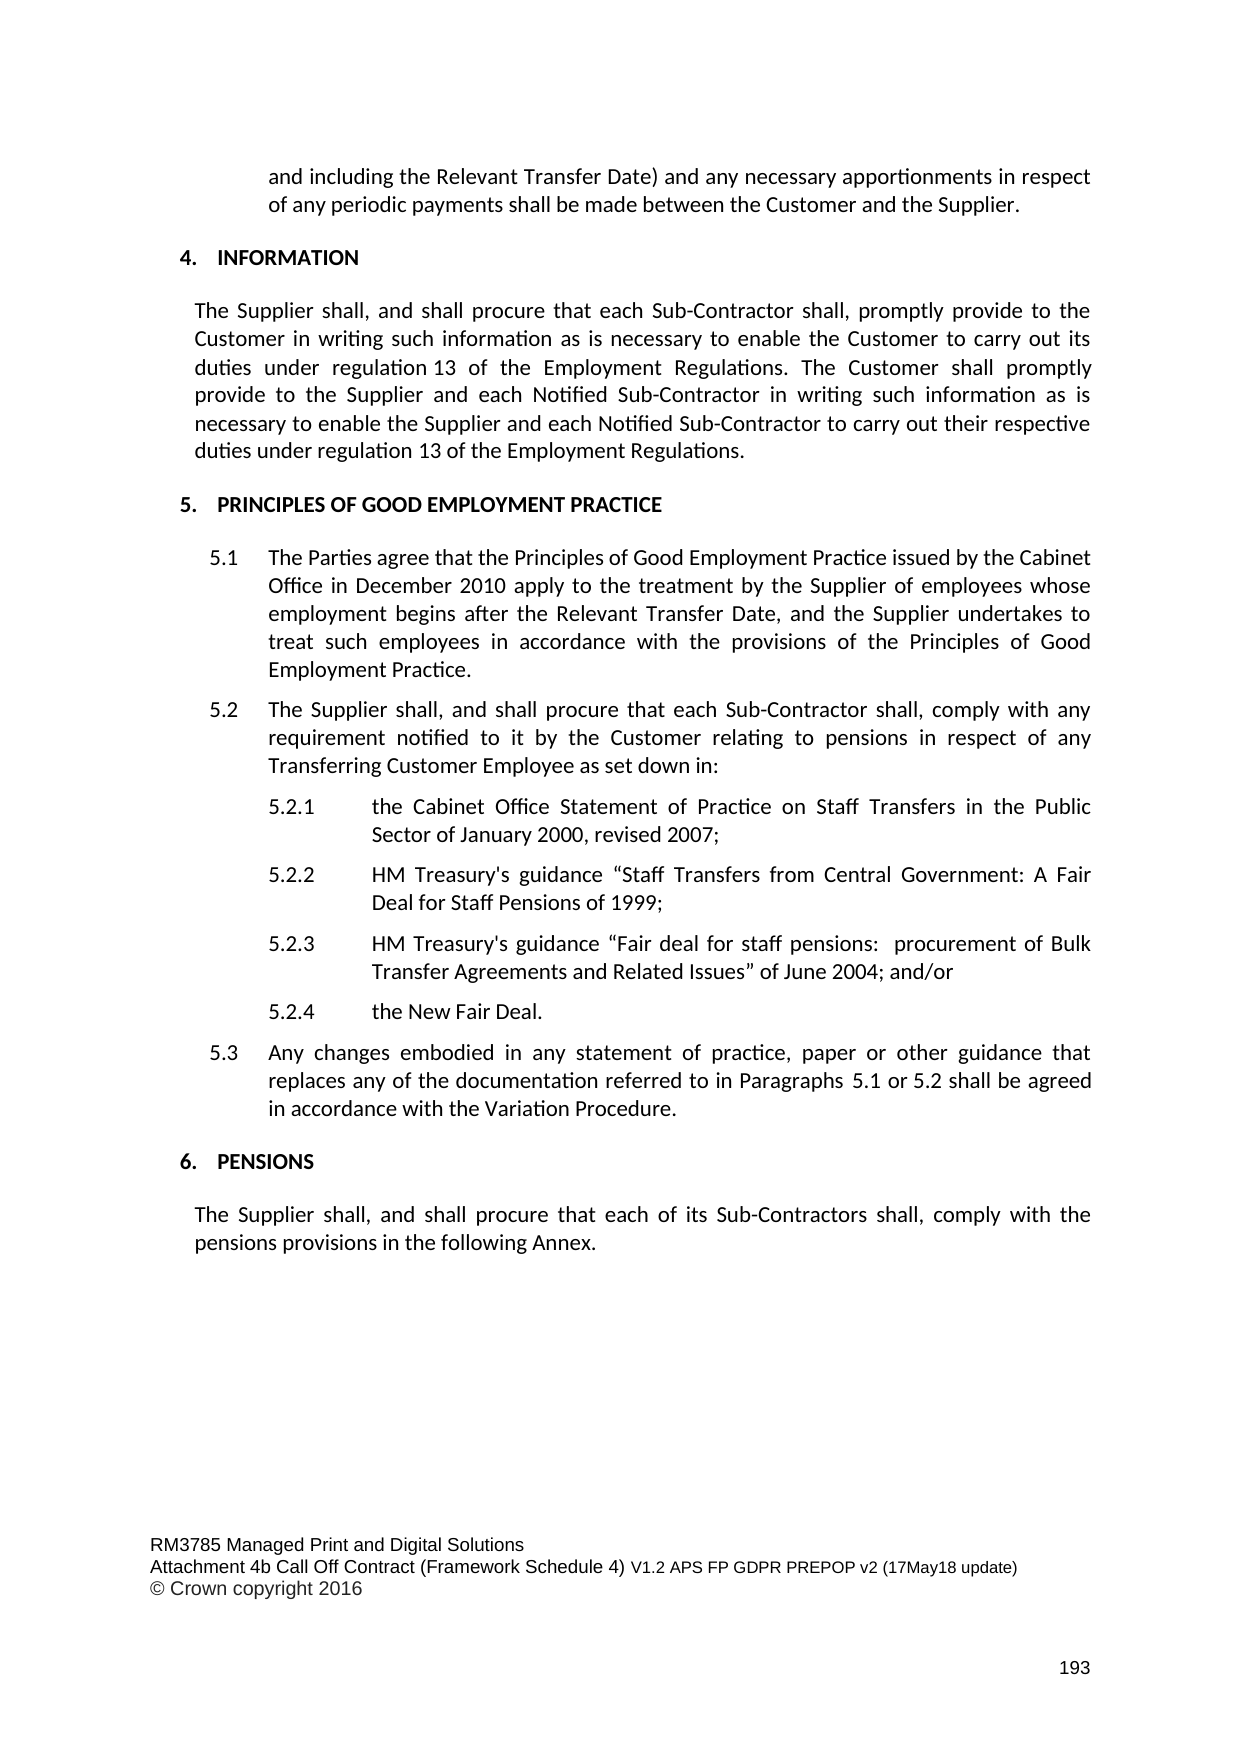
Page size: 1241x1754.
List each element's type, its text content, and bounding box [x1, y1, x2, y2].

subtitle INFORMATION [179, 243, 1093, 272]
text The Supplier shall, and shall procure that each Sub-Contractor shall, comply with any requirement notified to it by the Customer relating to pensions in respect of any Transferring Customer Employee as set down in: [209, 695, 1093, 779]
text the New Fair Deal. [268, 997, 1093, 1026]
text HM Treasury's guidance “Fair deal for staff pensions: procurement of Bulk Transfer Agreements and Related Issues” of June 2004; and/or [268, 929, 1093, 985]
text The Parties agree that the Principles of Good Employment Practice issued by the Cabinet Office in December 2010 apply to the treatment by the Supplier of employees whose employment begins after the Relevant Transfer Date, and the Supplier undertakes to treat such employees in accordance with the provisions of the Principles of Good Employment Practice. [209, 543, 1093, 683]
subtitle PENSIONS [179, 1147, 1093, 1175]
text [209, 162, 1093, 218]
text The Supplier shall, and shall procure that each of its Sub-Contractors shall, comply with the pensions provisions in the following Annex. [194, 1200, 1093, 1256]
text HM Treasury's guidance “Staff Transfers from Central Government: A Fair Deal for Staff Pensions of 1999; [268, 860, 1093, 916]
subtitle PRINCIPLES OF GOOD EMPLOYMENT PRACTICE [179, 490, 1093, 518]
text Any changes embodied in any statement of practice, paper or other guidance that replaces any of the documentation referred to in Paragraphs 5.1 or 5.2 shall be agreed in accordance with the Variation Procedure. [209, 1038, 1093, 1122]
text The Supplier shall, and shall procure that each Sub-Contractor shall, promptly provide to the Customer in writing such information as is necessary to enable the Customer to carry out its duties under regulation 13 of the Employment Regulations. The Customer shall promptly provide to the Supplier and each Notified Sub-Contractor in writing such information as is necessary to enable the Supplier and each Notified Sub-Contractor to carry out their respective duties under regulation 13 of the Employment Regulations. [194, 297, 1093, 465]
text the Cabinet Office Statement of Practice on Staff Transfers in the Public Sector of January 2000, revised 2007; [268, 792, 1093, 848]
